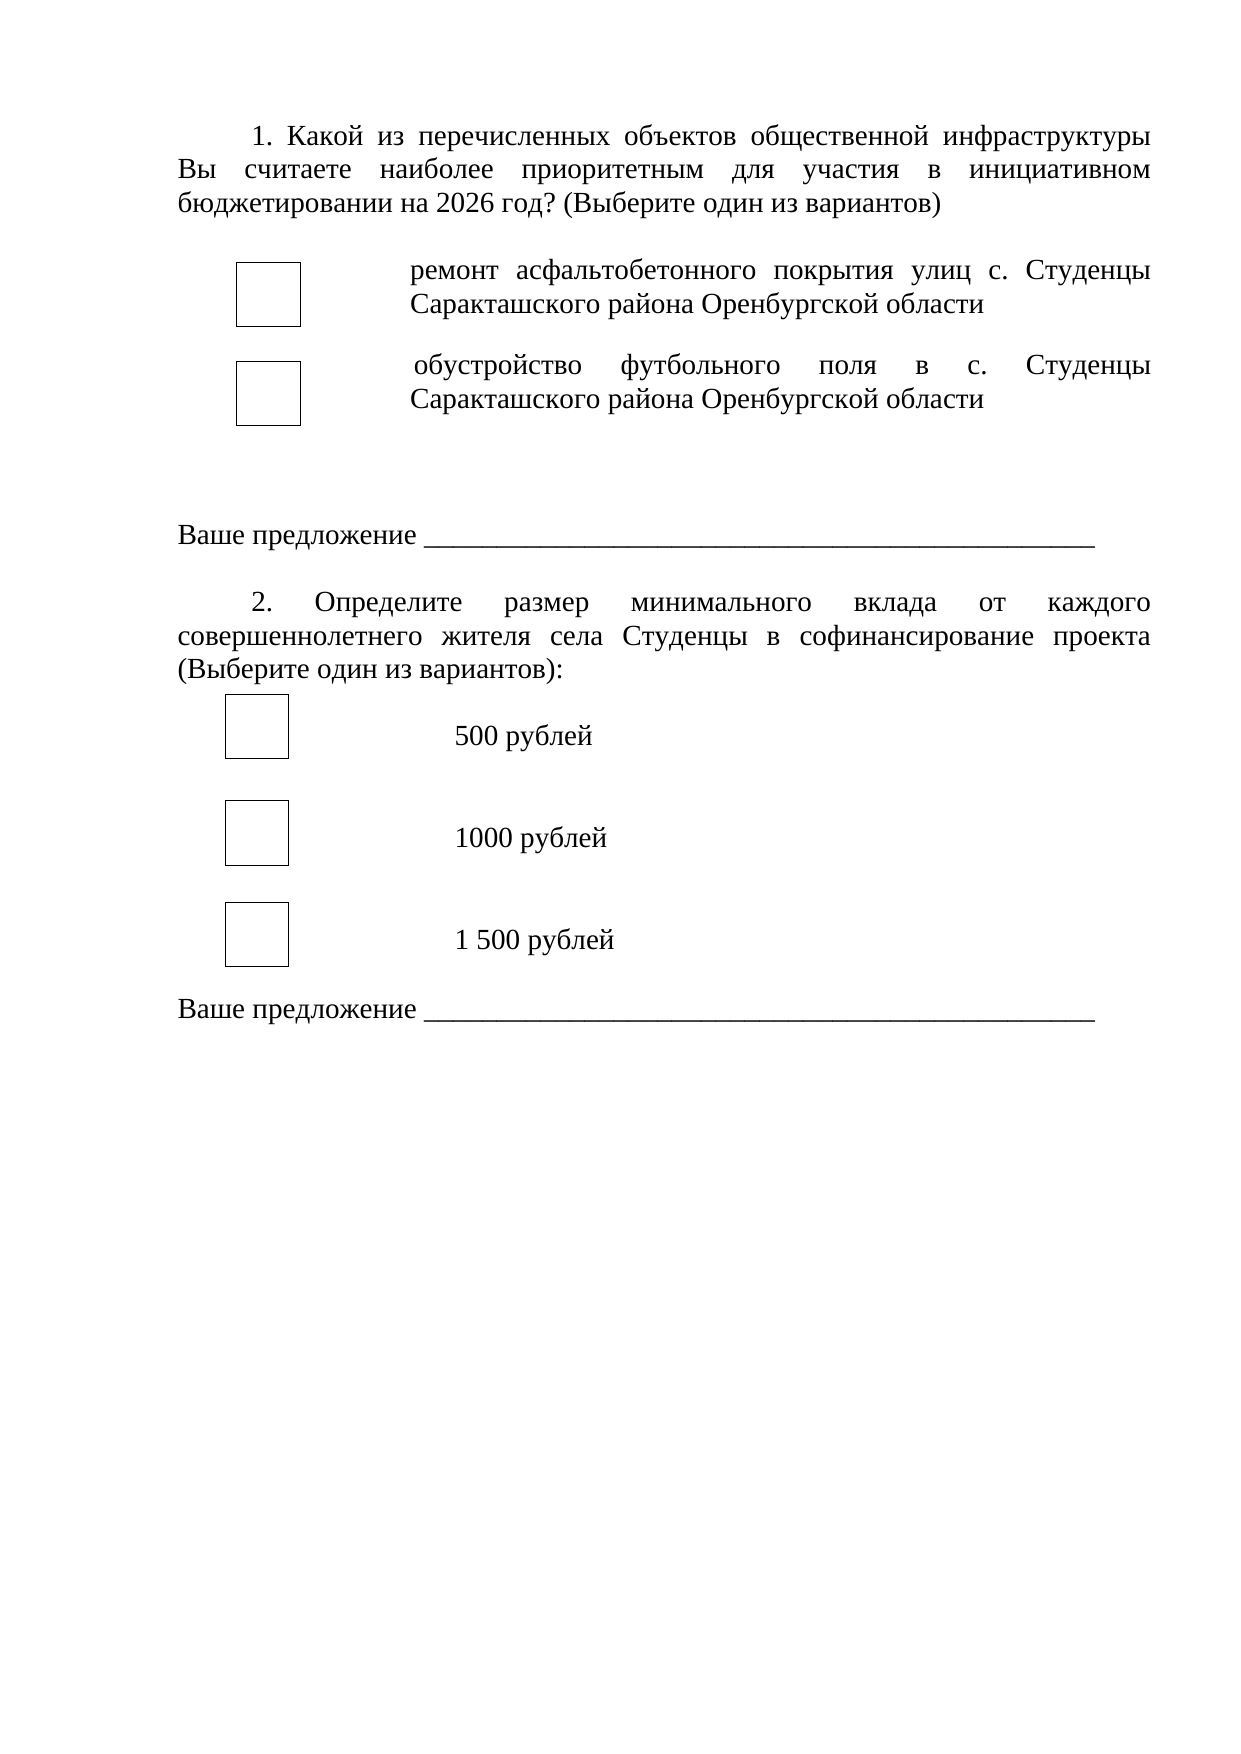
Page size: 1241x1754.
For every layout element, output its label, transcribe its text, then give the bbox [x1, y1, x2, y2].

table_header 500 рублей [443, 685, 1202, 787]
table_cell обустройство футбольного поля в с. Студенцы Саракташского района Оренбургской области [399, 348, 1163, 450]
table_cell 1000 рублей [443, 787, 1202, 888]
table_header [177, 252, 399, 347]
text Ваше предложение ______________________________________________ [177, 517, 1152, 551]
table_cell [166, 787, 443, 888]
table_header ремонт асфальтобетонного покрытия улиц с. Студенцы Саракташского района Оренбургской области [399, 252, 1163, 347]
table_header [166, 685, 443, 787]
text 1. Какой из перечисленных объектов общественной инфраструктуры Вы считаете наиболее приоритетным для участия в инициативном бюджетировании на 2026 год? (Выберите один из вариантов) [177, 118, 1152, 219]
text 2. Определите размер минимального вклада от каждого совершеннолетнего жителя села Студенцы в софинансирование проекта (Выберите один из вариантов): [177, 584, 1152, 685]
table_cell [177, 348, 399, 450]
table_cell [166, 888, 443, 991]
text Ваше предложение ______________________________________________ [177, 991, 1152, 1024]
table_cell 1 500 рублей [443, 888, 1202, 991]
